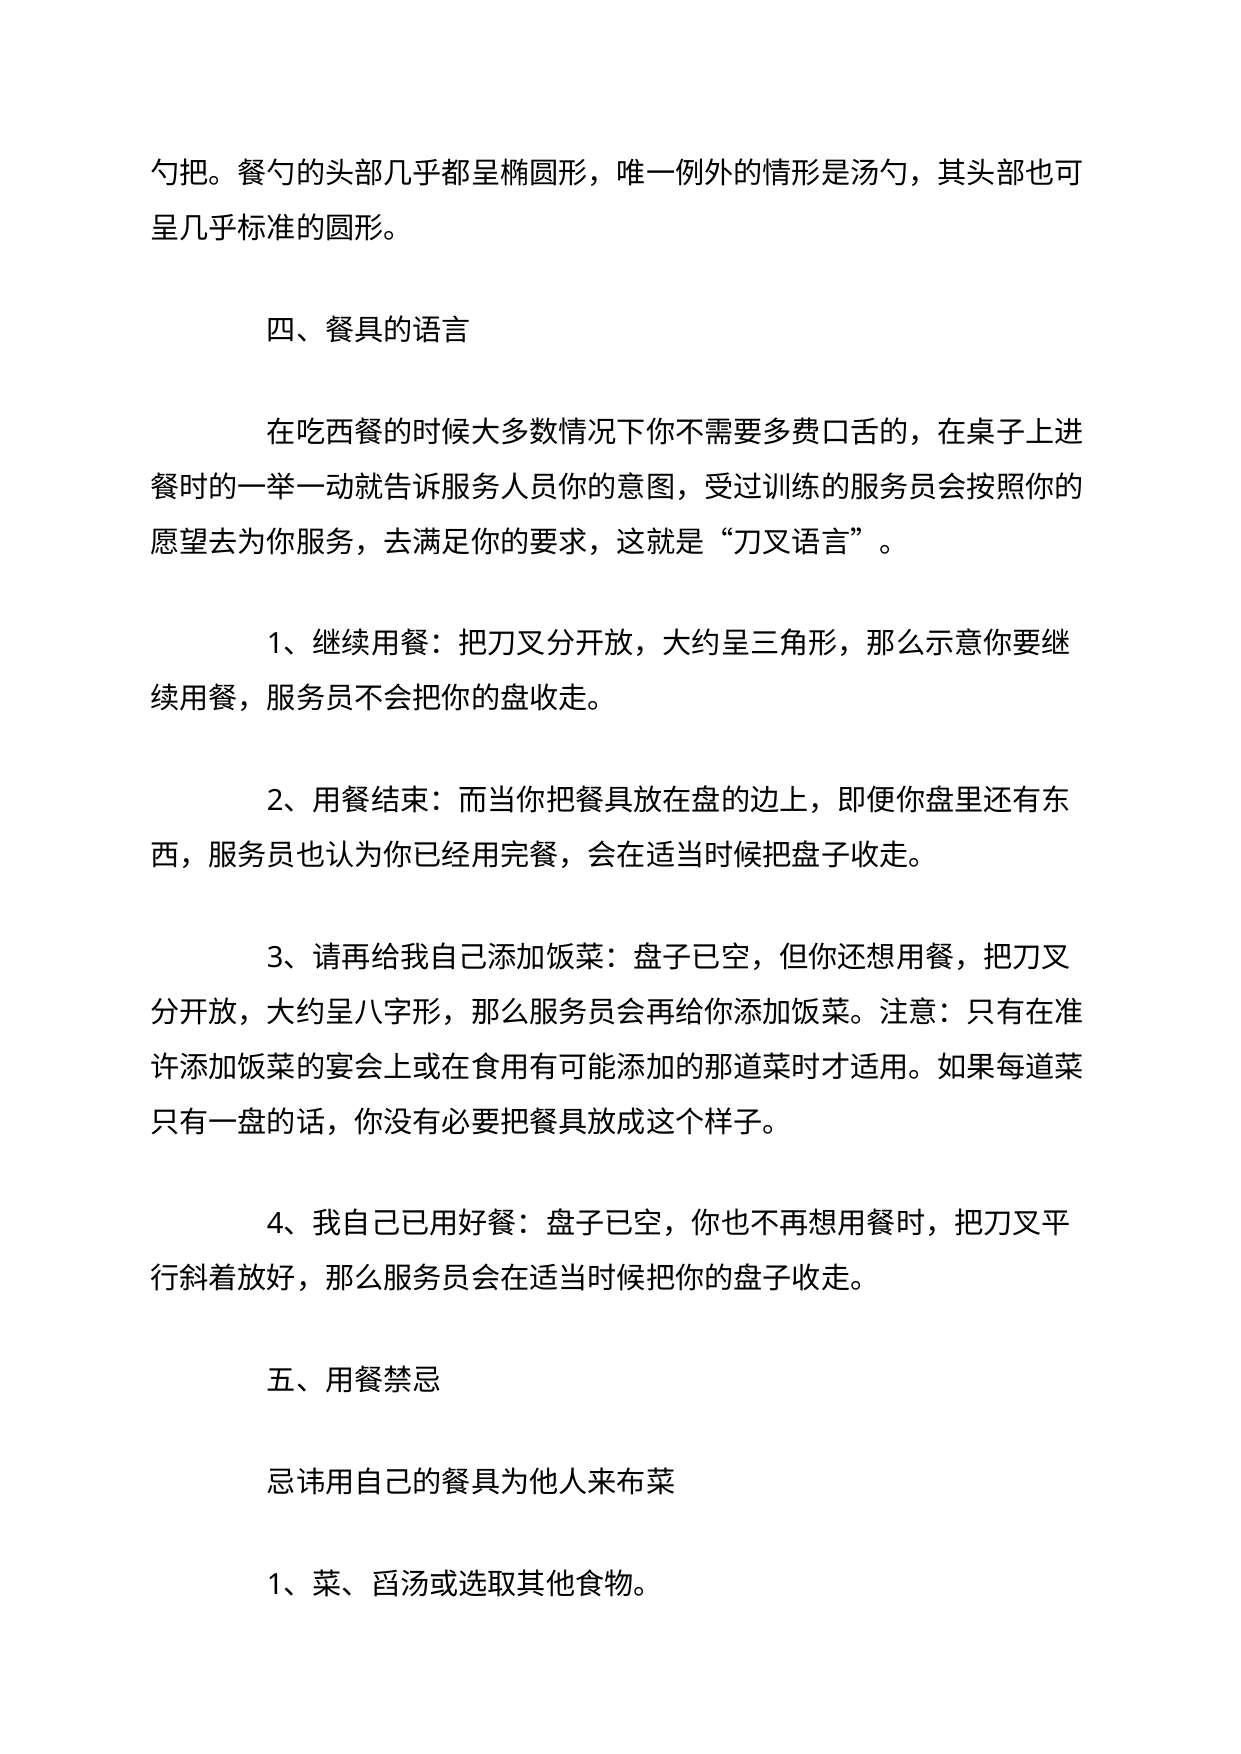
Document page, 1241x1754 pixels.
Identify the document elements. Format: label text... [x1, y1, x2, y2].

text 4、我自己已用好餐：盘子已空，你也不再想用餐时，把刀叉平行斜着放好，那么服务员会在适当时候把你的盘子收走。 [150, 1200, 1090, 1297]
text 五、用餐禁忌 [150, 1357, 1090, 1399]
text 1、菜、舀汤或选取其他食物。 [150, 1560, 1090, 1603]
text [150, 150, 1090, 247]
text 3、请再给我自己添加饭菜：盘子已空，但你还想用餐，把刀叉分开放，大约呈八字形，那么服务员会再给你添加饭菜。注意：只有在准许添加饭菜的宴会上或在食用有可能添加的那道菜时才适用。如果每道菜只有一盘的话，你没有必要把餐具放成这个样子。 [150, 933, 1090, 1141]
text 1、继续用餐：把刀叉分开放，大约呈三角形，那么示意你要继续用餐，服务员不会把你的盘收走。 [150, 620, 1090, 717]
text 忌讳用自己的餐具为他人来布菜 [150, 1459, 1090, 1501]
text 四、餐具的语言 [150, 307, 1090, 349]
text 2、用餐结束：而当你把餐具放在盘的边上，即便你盘里还有东西，服务员也认为你已经用完餐，会在适当时候把盘子收走。 [150, 777, 1090, 874]
text 在吃西餐的时候大多数情况下你不需要多费口舌的，在桌子上进餐时的一举一动就告诉服务人员你的意图，受过训练的服务员会按照你的愿望去为你服务，去满足你的要求，这就是“刀叉语言”。 [150, 408, 1090, 561]
